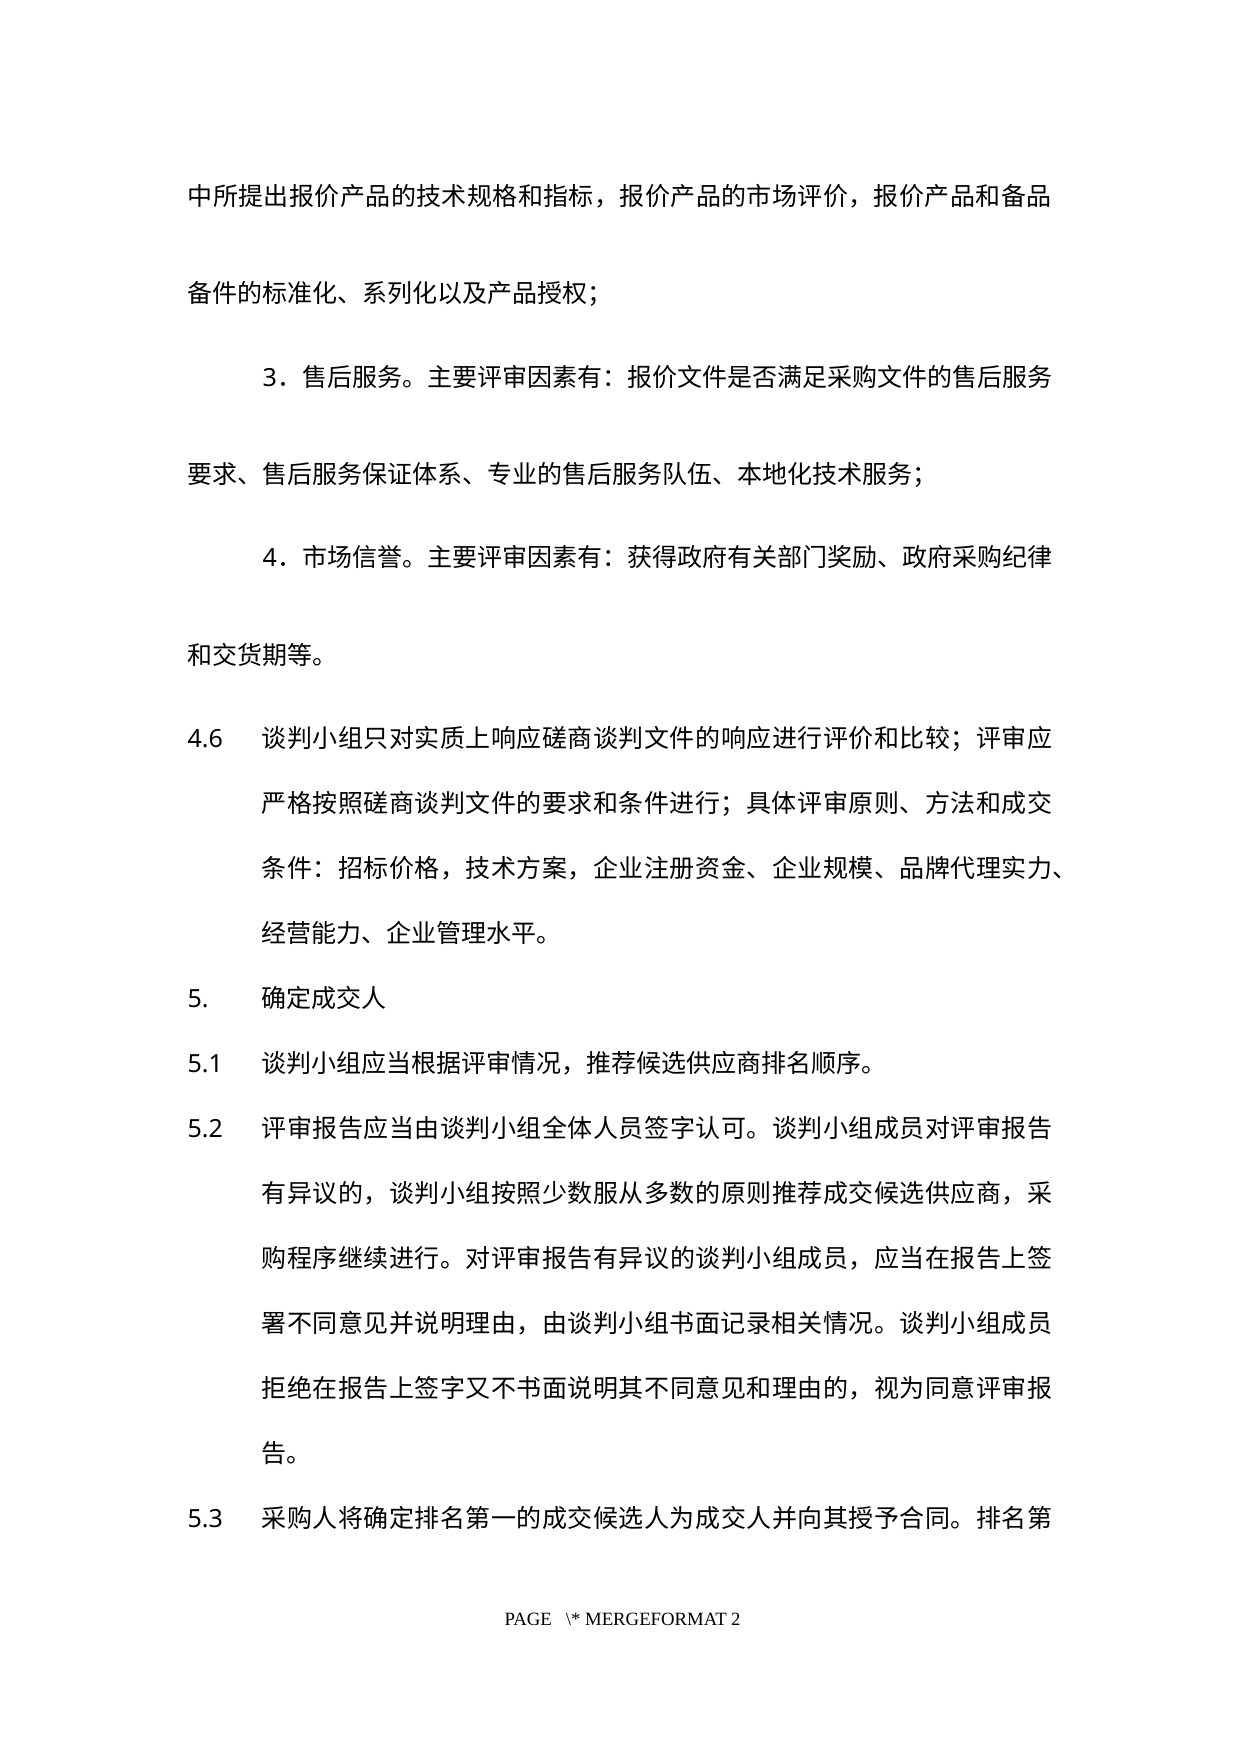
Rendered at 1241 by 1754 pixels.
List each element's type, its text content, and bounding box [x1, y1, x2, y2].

list 售后服务。主要评审因素有：报价文件是否满足采购文件的售后服务要求、售后服务保证体系、专业的售后服务队伍、本地化技术服务； [187, 343, 1053, 505]
list 谈判小组只对实质上响应磋商谈判文件的响应进行评价和比较；评审应严格按照磋商谈判文件的要求和条件进行；具体评审原则、方法和成交条件：招标价格，技术方案，企业注册资金、企业规模、品牌代理实力、经营能力、企业管理水平。 [187, 704, 1053, 964]
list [187, 162, 1053, 324]
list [187, 1484, 1053, 1549]
list 市场信誉。主要评审因素有：获得政府有关部门奖励、政府采购纪律和交货期等。 [187, 523, 1053, 686]
list 评审报告应当由谈判小组全体人员签字认可。谈判小组成员对评审报告有异议的，谈判小组按照少数服从多数的原则推荐成交候选供应商，采购程序继续进行。对评审报告有异议的谈判小组成员，应当在报告上签署不同意见并说明理由，由谈判小组书面记录相关情况。谈判小组成员拒绝在报告上签字又不书面说明其不同意见和理由的，视为同意评审报告。 [187, 1094, 1053, 1484]
list 确定成交人 [187, 964, 1053, 1029]
list 谈判小组应当根据评审情况，推荐候选供应商排名顺序。 [187, 1029, 1053, 1094]
